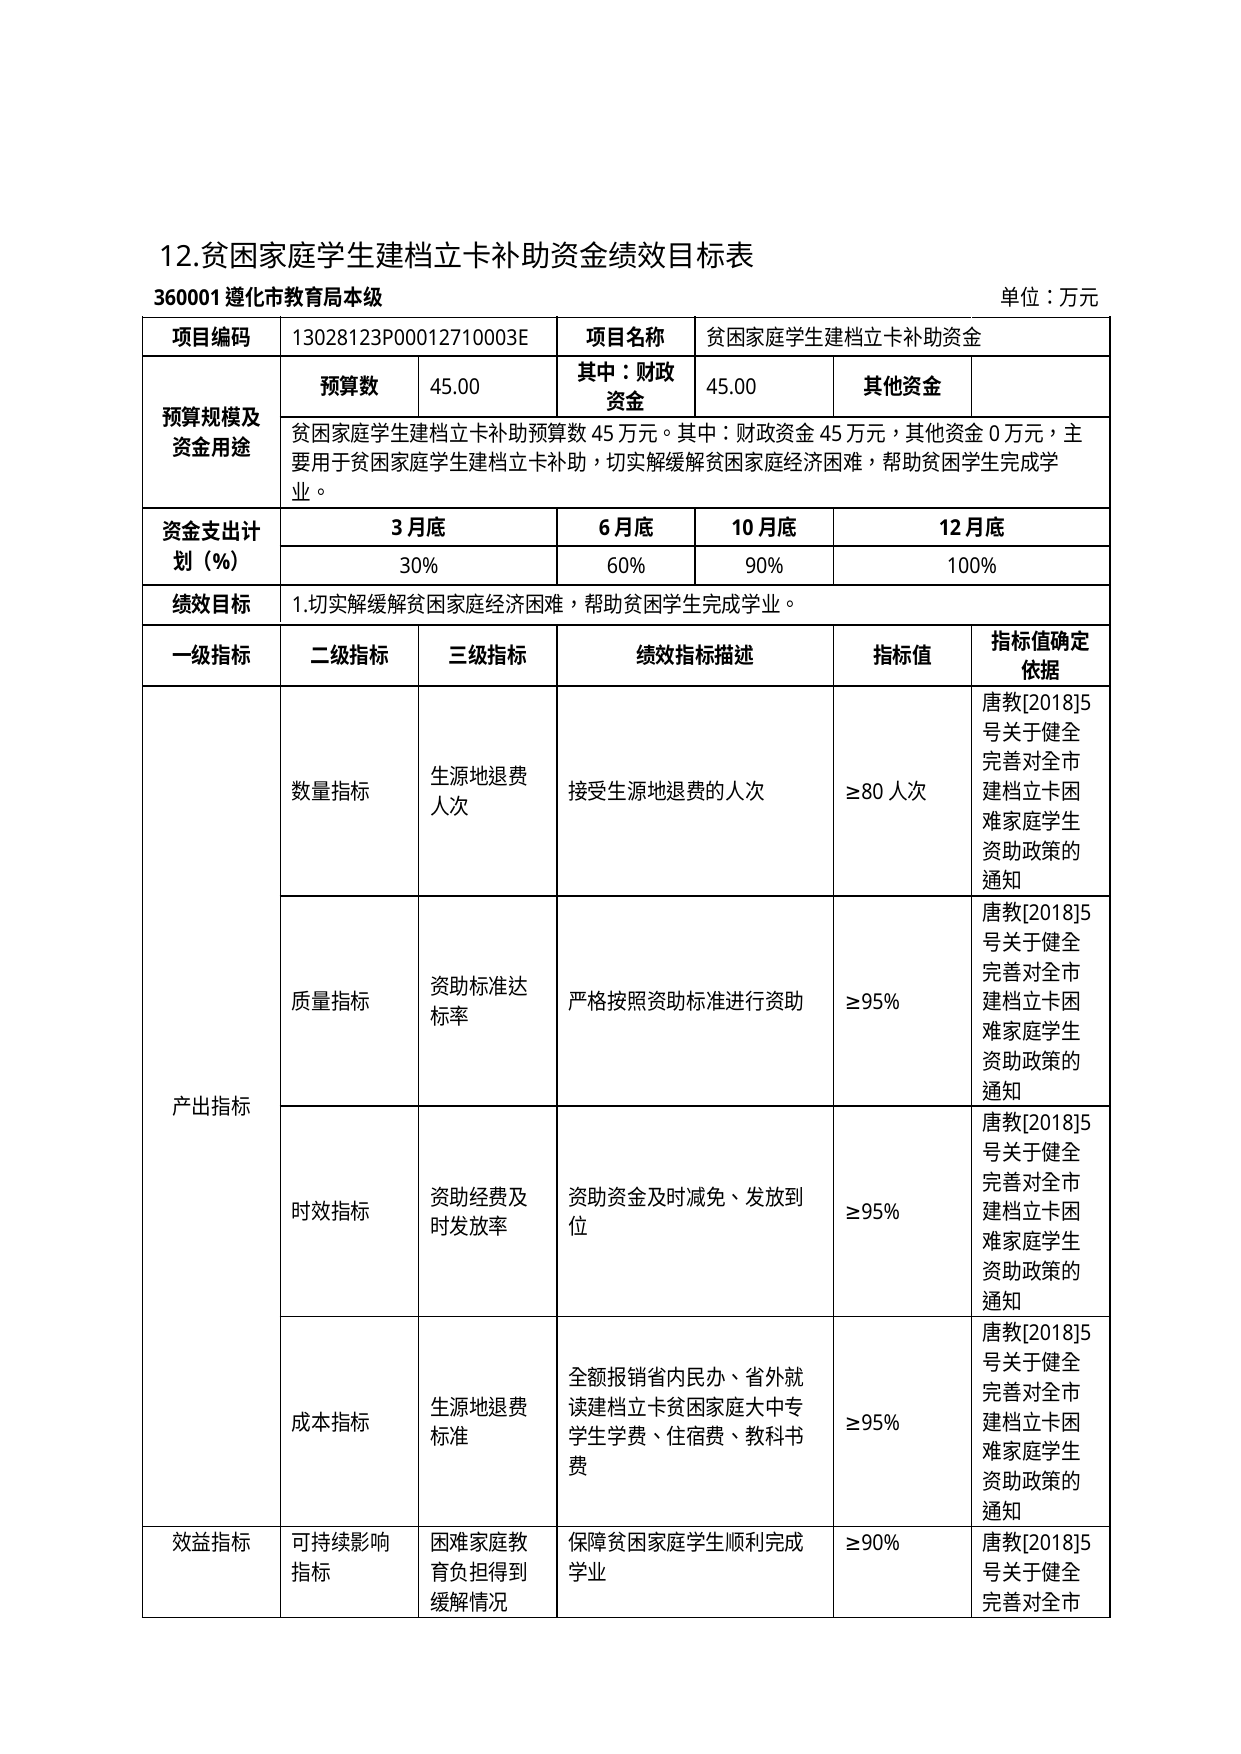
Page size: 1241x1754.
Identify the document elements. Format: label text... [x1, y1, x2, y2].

table_cell ≥95% [834, 897, 971, 1105]
table_cell ≥95% [834, 1317, 971, 1526]
table_header 360001遵化市教育局本级 [143, 277, 971, 316]
table_cell 30% [281, 547, 556, 584]
table_cell ≥90% [834, 1527, 971, 1617]
table_cell 贫困家庭学生建档立卡补助资金 [696, 318, 1109, 355]
table_header 指标值 [834, 626, 971, 685]
table_cell 唐教[2018]5号关于健全完善对全市建档立卡困难家庭学生资助政策的通知 [972, 1107, 1109, 1316]
table_cell 资助标准达标率 [419, 897, 556, 1105]
table_cell 生源地退费人次 [419, 687, 556, 895]
table_cell 可持续影响指标 [281, 1527, 418, 1617]
table_cell ≥80人次 [834, 687, 971, 895]
table_header 指标值确定依据 [972, 626, 1109, 685]
table_cell 唐教[2018]5号关于健全完善对全市建档立卡困难家庭学生资助政策的通知 [972, 897, 1109, 1105]
table_cell 项目编码 [143, 318, 280, 355]
table_cell [972, 357, 1109, 416]
table_cell 绩效目标 [143, 586, 280, 622]
table_cell 时效指标 [281, 1107, 418, 1316]
table_header 三级指标 [419, 626, 556, 685]
table_cell 困难家庭教育负担得到缓解情况 [419, 1527, 556, 1617]
table_cell 产出指标 [143, 687, 280, 1526]
table_cell 13028123P00012710003E [281, 318, 556, 355]
table_cell 3月底 [281, 509, 556, 545]
table_cell 资助经费及时发放率 [419, 1107, 556, 1316]
table_cell 严格按照资助标准进行资助 [558, 897, 833, 1105]
table_cell 12月底 [834, 509, 1109, 545]
table_cell 90% [696, 547, 833, 584]
table_header 单位：万元 [972, 277, 1109, 316]
text 12.贫困家庭学生建档立卡补助资金绩效目标表 [100, 235, 1152, 275]
table_cell 数量指标 [281, 687, 418, 895]
table_cell 60% [558, 547, 694, 584]
table_cell 唐教[2018]5号关于健全完善对全市建档立卡困难家庭学生资助政策的通知 [972, 1527, 1109, 1617]
table_cell 项目名称 [558, 318, 694, 355]
table_cell 其他资金 [834, 357, 971, 416]
table_cell 成本指标 [281, 1317, 418, 1526]
table_cell 45.00 [419, 357, 556, 416]
table_cell 预算规模及资金用途 [143, 357, 280, 507]
table_cell 接受生源地退费的人次 [558, 687, 833, 895]
table_cell 其中：财政 资金 [558, 357, 694, 416]
table_cell 预算数 [281, 357, 418, 416]
table_header 绩效指标描述 [558, 626, 833, 685]
table_cell 贫困家庭学生建档立卡补助预算数45万元。其中：财政资金45万元，其他资金0万元，主要用于贫困家庭学生建档立卡补助，切实解缓解贫困家庭经济困难，帮助贫困学生完成学业。 [281, 418, 1109, 507]
table_cell 生源地退费标准 [419, 1317, 556, 1526]
table_cell 全额报销省内民办、省外就读建档立卡贫困家庭大中专学生学费、住宿费、教科书费 [558, 1317, 833, 1526]
table_cell 资金支出计划（%） [143, 509, 280, 584]
table_cell 100% [834, 547, 1109, 584]
table_cell ≥95% [834, 1107, 971, 1316]
table_header 一级指标 [143, 626, 280, 685]
table_cell 45.00 [696, 357, 833, 416]
table_cell 6月底 [558, 509, 694, 545]
table_cell 资助资金及时减免、发放到位 [558, 1107, 833, 1316]
table_cell 唐教[2018]5号关于健全完善对全市建档立卡困难家庭学生资助政策的通知 [972, 1317, 1109, 1526]
table_header 二级指标 [281, 626, 418, 685]
table_cell 效益指标 [143, 1527, 280, 1617]
table_cell 保障贫困家庭学生顺利完成学业 [558, 1527, 833, 1617]
table_cell 唐教[2018]5号关于健全完善对全市建档立卡困难家庭学生资助政策的通知 [972, 687, 1109, 895]
table_cell 1.切实解缓解贫困家庭经济困难，帮助贫困学生完成学业。 [281, 586, 1109, 622]
table_cell 10月底 [696, 509, 833, 545]
table_cell 质量指标 [281, 897, 418, 1105]
